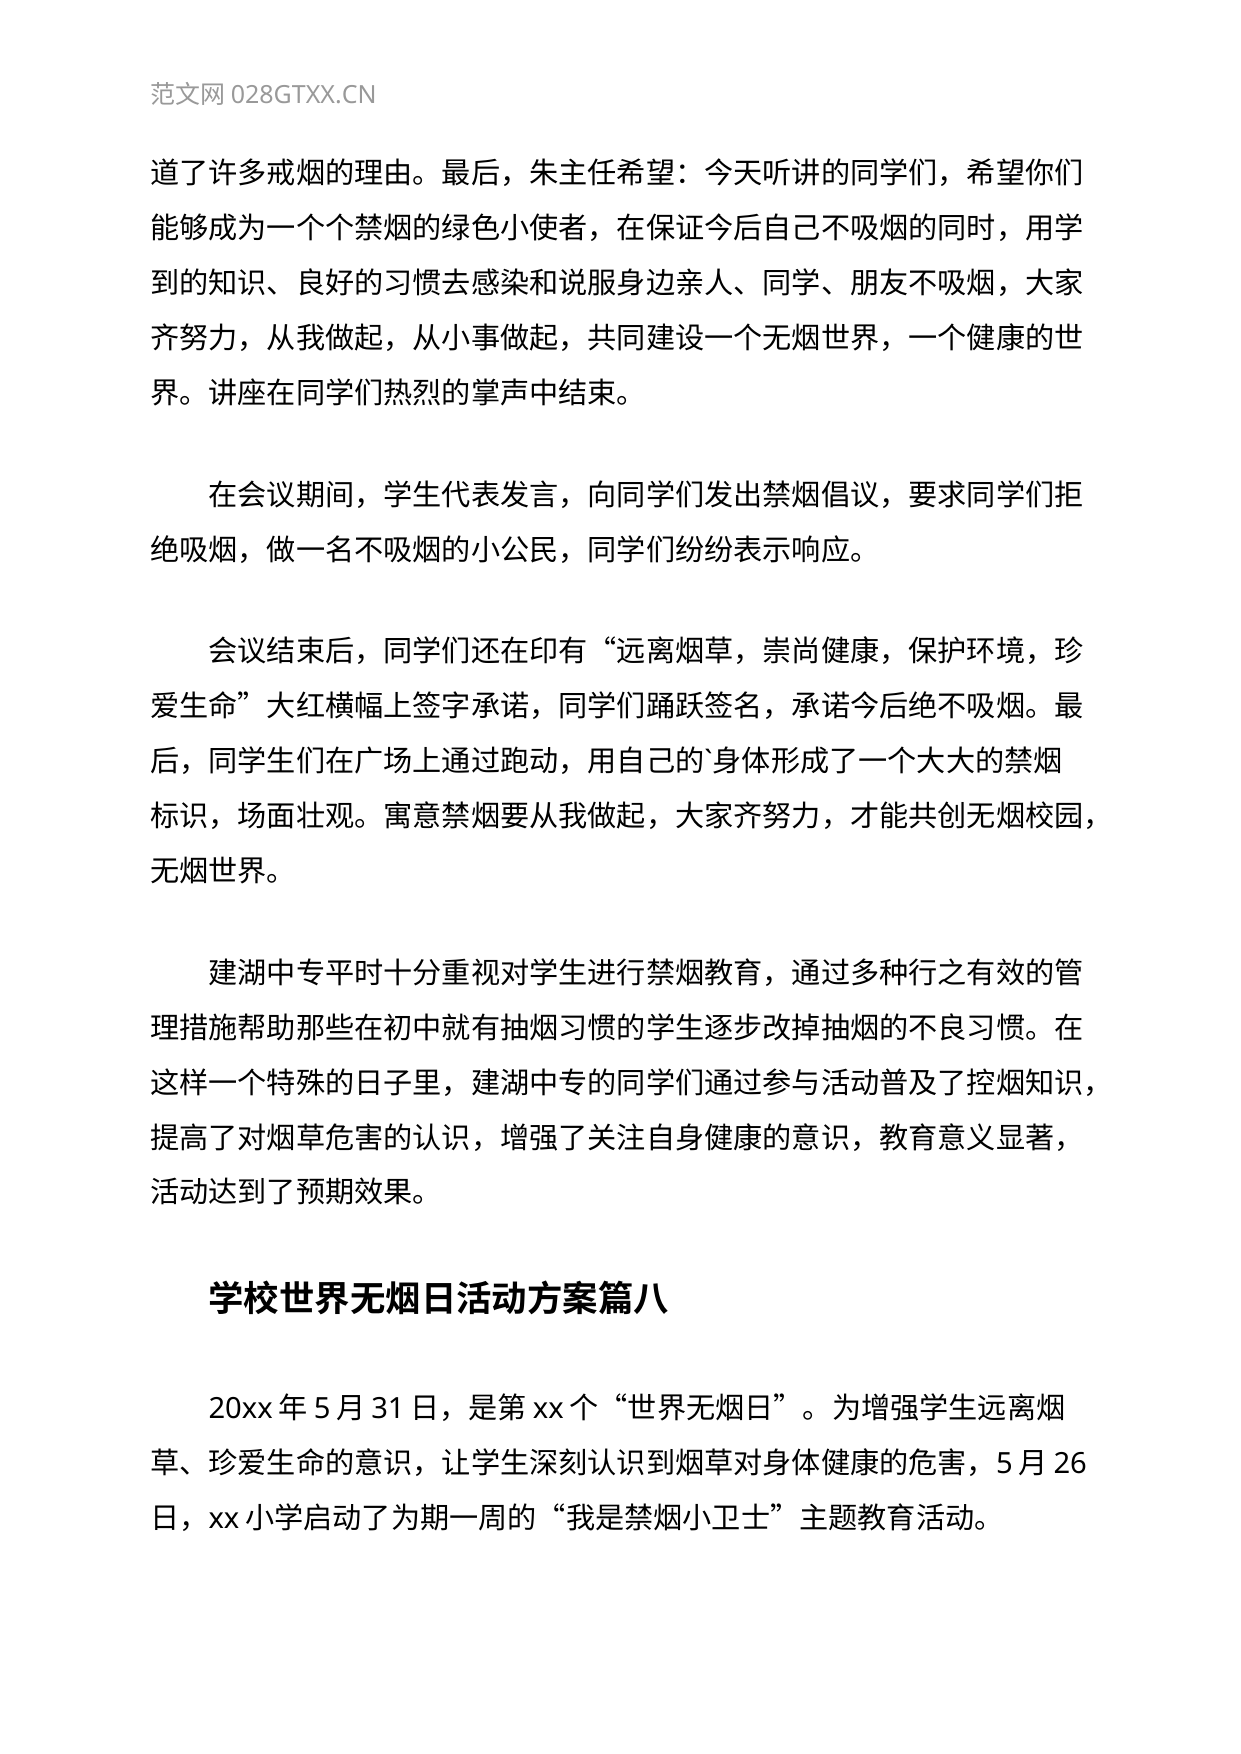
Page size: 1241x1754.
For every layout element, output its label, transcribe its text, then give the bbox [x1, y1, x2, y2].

text 建湖中专平时十分重视对学生进行禁烟教育，通过多种行之有效的管理措施帮助那些在初中就有抽烟习惯的学生逐步改掉抽烟的不良习惯。在这样一个特殊的日子里，建湖中专的同学们通过参与活动普及了控烟知识，提高了对烟草危害的认识，增强了关注自身健康的意识，教育意义显著，活动达到了预期效果。 [150, 949, 1090, 1211]
text 20xx年5月31日，是第xx个“世界无烟日”。为增强学生远离烟草、珍爱生命的意识，让学生深刻认识到烟草对身体健康的危害，5月26日，xx小学启动了为期一周的“我是禁烟小卫士”主题教育活动。 [150, 1384, 1090, 1537]
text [150, 150, 1090, 412]
text 学校世界无烟日活动方案篇八 [150, 1271, 1090, 1322]
text 在会议期间，学生代表发言，向同学们发出禁烟倡议，要求同学们拒绝吸烟，做一名不吸烟的小公民，同学们纷纷表示响应。 [150, 471, 1090, 568]
text 会议结束后，同学们还在印有“远离烟草，崇尚健康，保护环境，珍爱生命”大红横幅上签字承诺，同学们踊跃签名，承诺今后绝不吸烟。最后，同学生们在广场上通过跑动，用自己的`身体形成了一个大大的禁烟标识，场面壮观。寓意禁烟要从我做起，大家齐努力，才能共创无烟校园，无烟世界。 [150, 628, 1090, 890]
